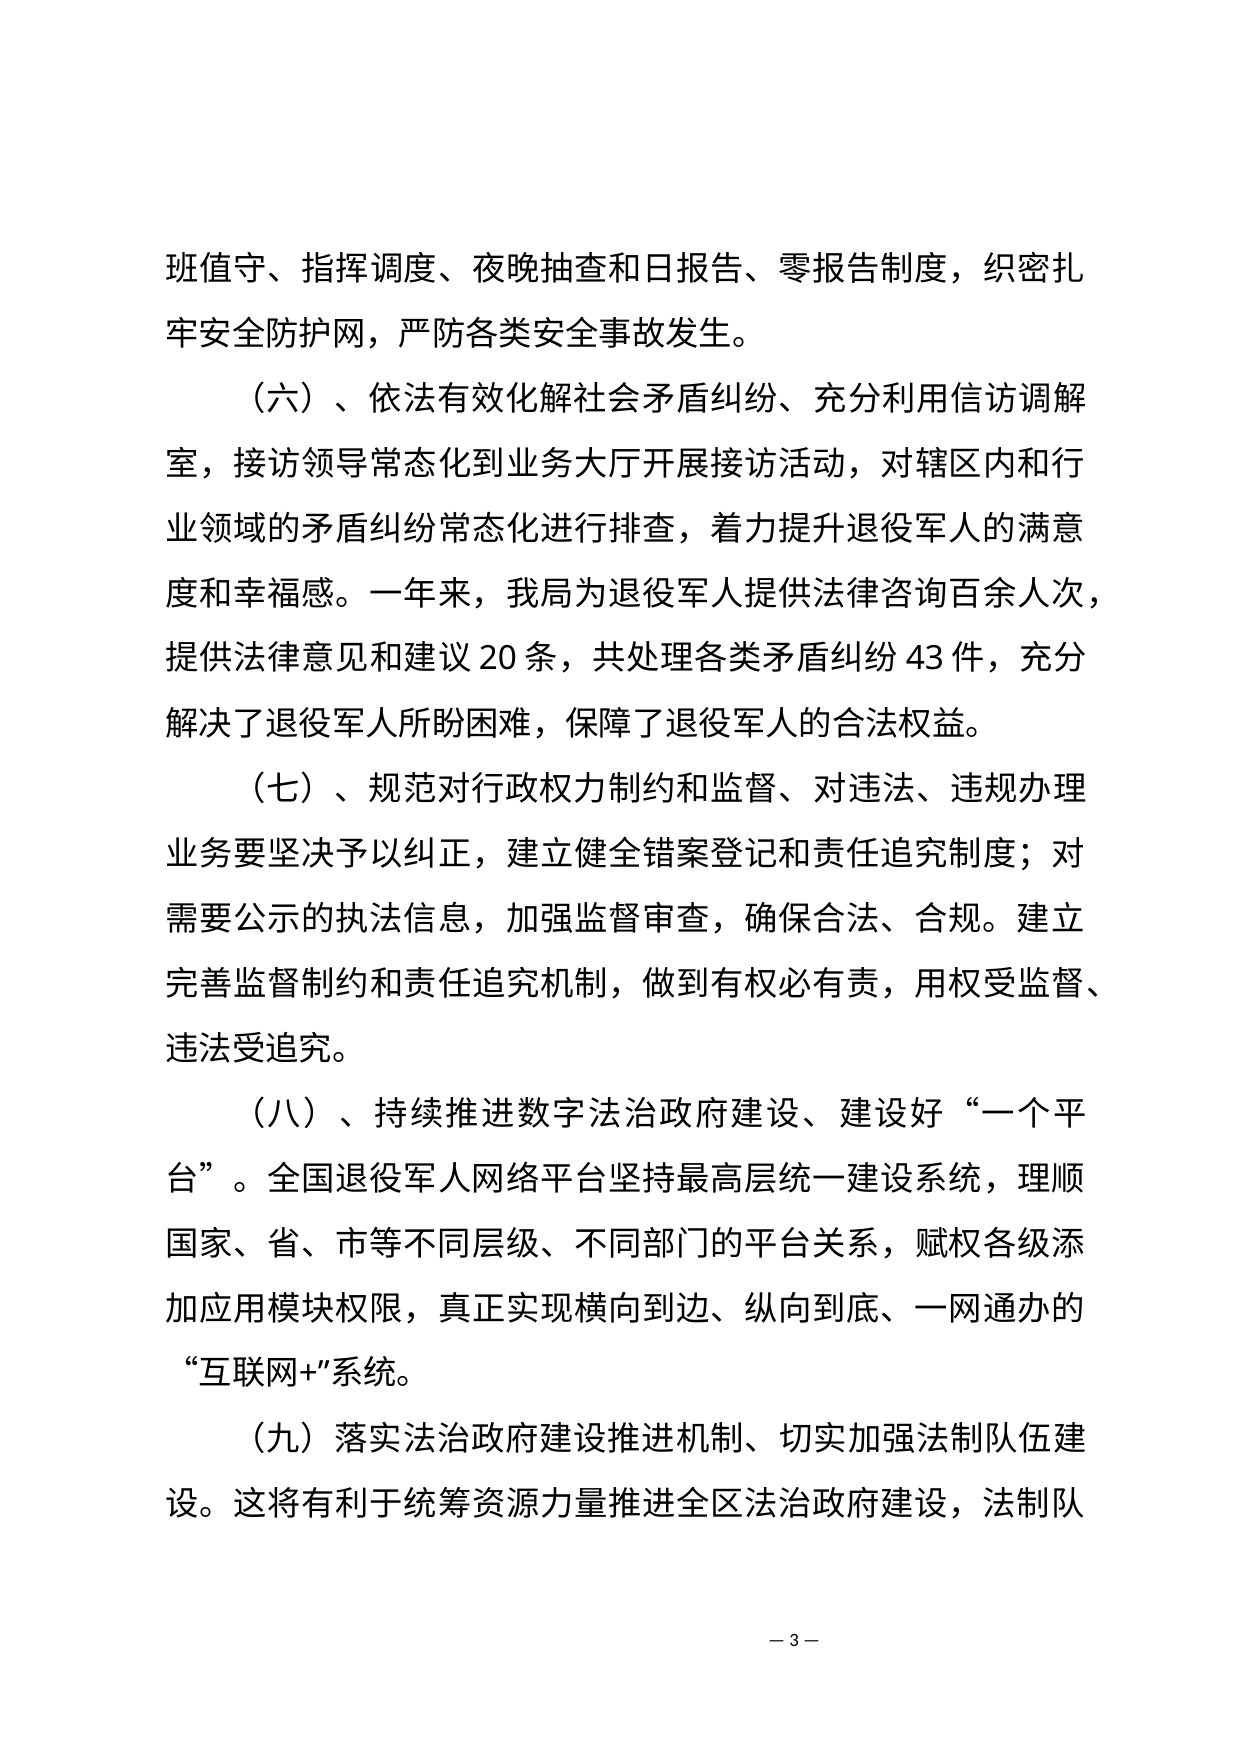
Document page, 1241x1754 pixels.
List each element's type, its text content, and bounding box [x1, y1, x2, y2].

text （八）、持续推进数字法治政府建设、建设好“一个平台”。全国退役军人网络平台坚持最高层统一建设系统，理顺国家、省、市等不同层级、不同部门的平台关系，赋权各级添加应用模块权限，真正实现横向到边、纵向到底、一网通办的“互联网+”系统。 [165, 1078, 1087, 1403]
text （六）、依法有效化解社会矛盾纠纷、充分利用信访调解室，接访领导常态化到业务大厅开展接访活动，对辖区内和行业领域的矛盾纠纷常态化进行排查，着力提升退役军人的满意度和幸福感。一年来，我局为退役军人提供法律咨询百余人次，提供法律意见和建议20条，共处理各类矛盾纠纷43件，充分解决了退役军人所盼困难，保障了退役军人的合法权益。 [165, 363, 1087, 753]
text （七）、规范对行政权力制约和监督、对违法、违规办理业务要坚决予以纠正，建立健全错案登记和责任追究制度；对需要公示的执法信息，加强监督审查，确保合法、合规。建立完善监督制约和责任追究机制，做到有权必有责，用权受监督、违法受追究。 [165, 753, 1087, 1078]
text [165, 1403, 1087, 1533]
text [165, 233, 1087, 363]
